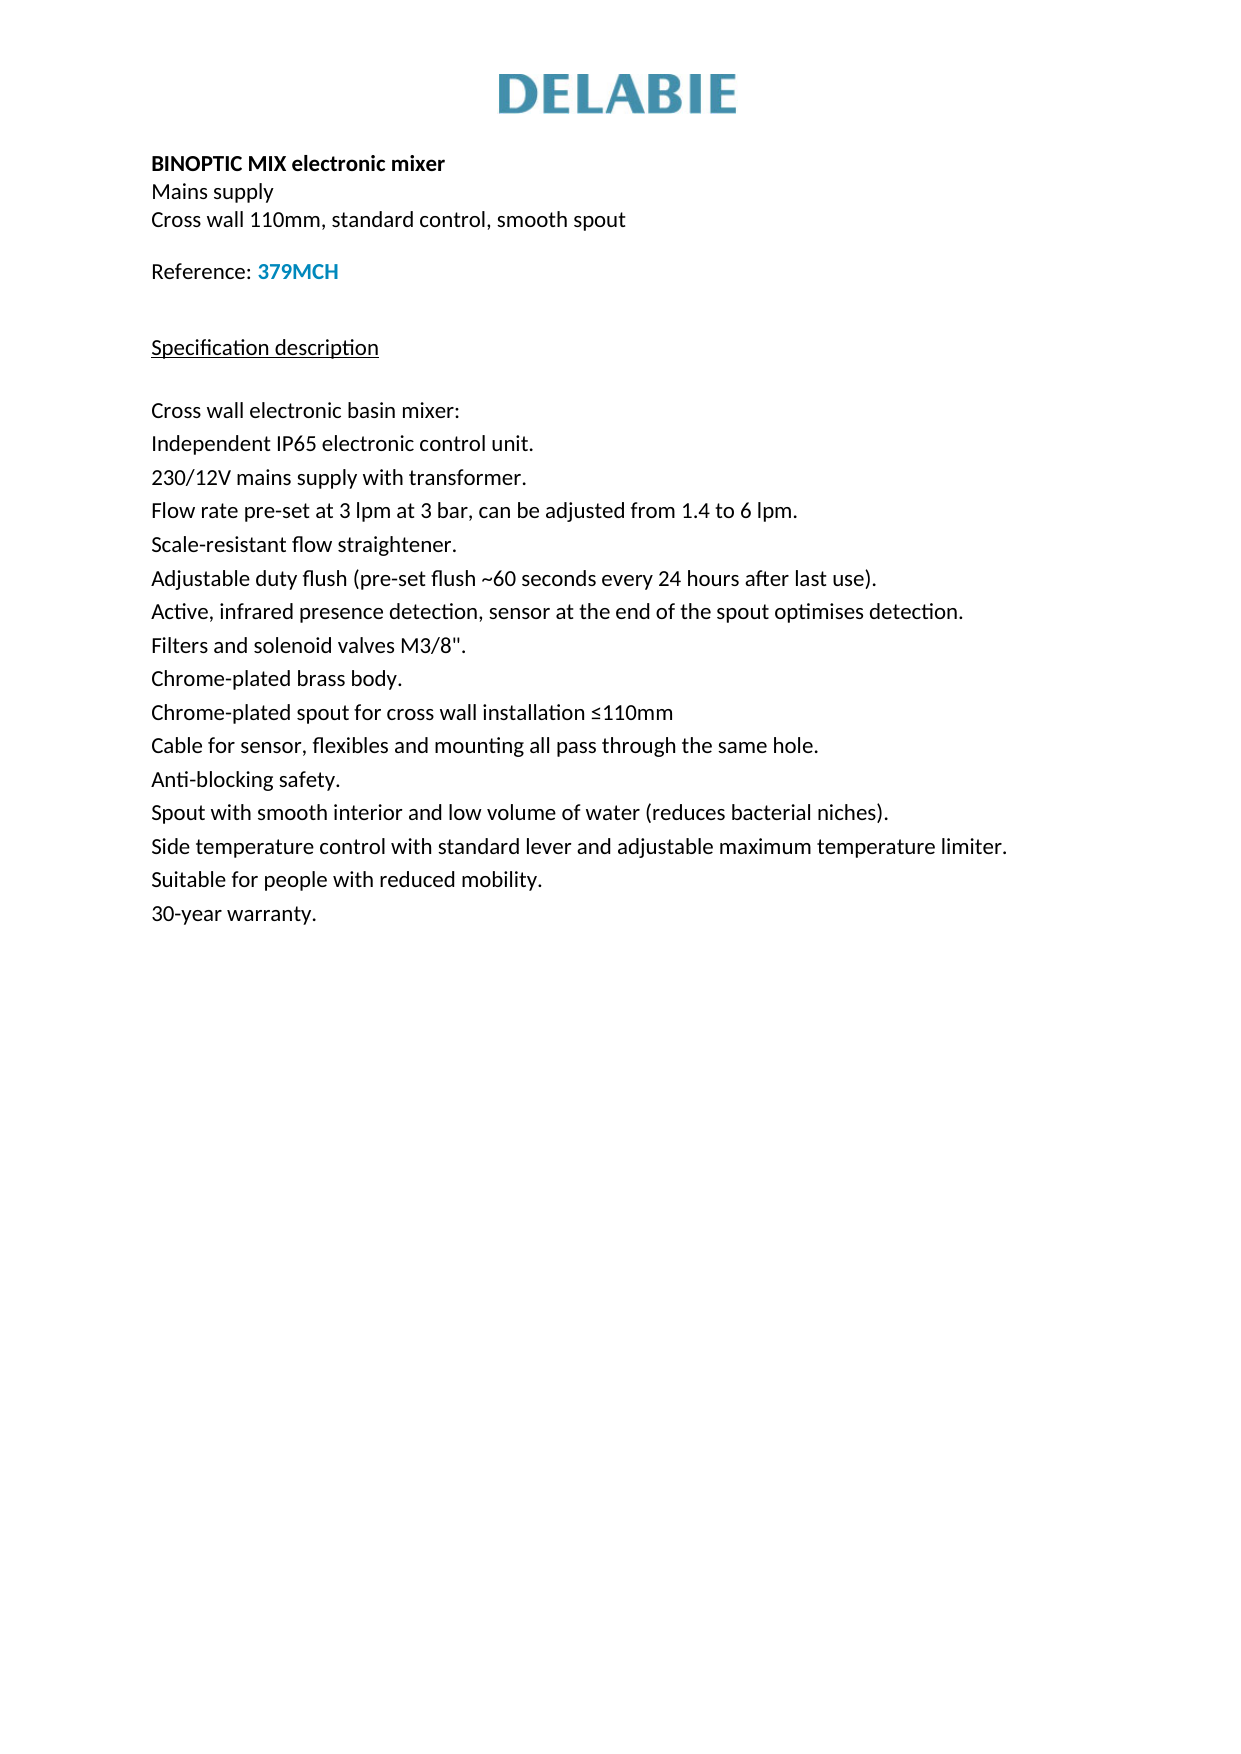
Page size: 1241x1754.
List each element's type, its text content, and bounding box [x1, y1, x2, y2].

text Flow rate pre-set at 3 lpm at 3 bar, can be adjusted from 1.4 to 6 lpm. [151, 497, 1084, 525]
text Filters and solenoid valves M3/8". [151, 631, 1084, 659]
text Suitable for people with reduced mobility. [151, 866, 1084, 894]
text Cross wall 110mm, standard control, smooth spout [151, 205, 1084, 233]
text Spout with smooth interior and low volume of water (reduces bacterial niches). [151, 798, 1084, 827]
text 230/12V mains supply with transformer. [151, 463, 1084, 491]
text Specification description [151, 333, 1084, 361]
text 30-year warranty. [151, 899, 1084, 927]
text Independent IP65 electronic control unit. [151, 429, 1084, 458]
text Cross wall electronic basin mixer: [151, 396, 1084, 424]
text Reference: 379MCH [151, 257, 1084, 285]
text Mains supply [151, 177, 1084, 205]
picture [497, 74, 738, 114]
text Adjustable duty flush (pre-set flush ~60 seconds every 24 hours after last use). [151, 564, 1084, 592]
text Chrome-plated spout for cross wall installation ≤110mm [151, 698, 1084, 726]
text Anti-blocking safety. [151, 765, 1084, 793]
text BINOPTIC MIX electronic mixer [151, 149, 1084, 177]
text Cable for sensor, flexibles and mounting all pass through the same hole. [151, 731, 1084, 759]
text Side temperature control with standard lever and adjustable maximum temperature limiter. [151, 832, 1084, 860]
text Chrome-plated brass body. [151, 664, 1084, 692]
text Scale-resistant flow straightener. [151, 530, 1084, 558]
text Active, infrared presence detection, sensor at the end of the spout optimises detection. [151, 597, 1084, 625]
